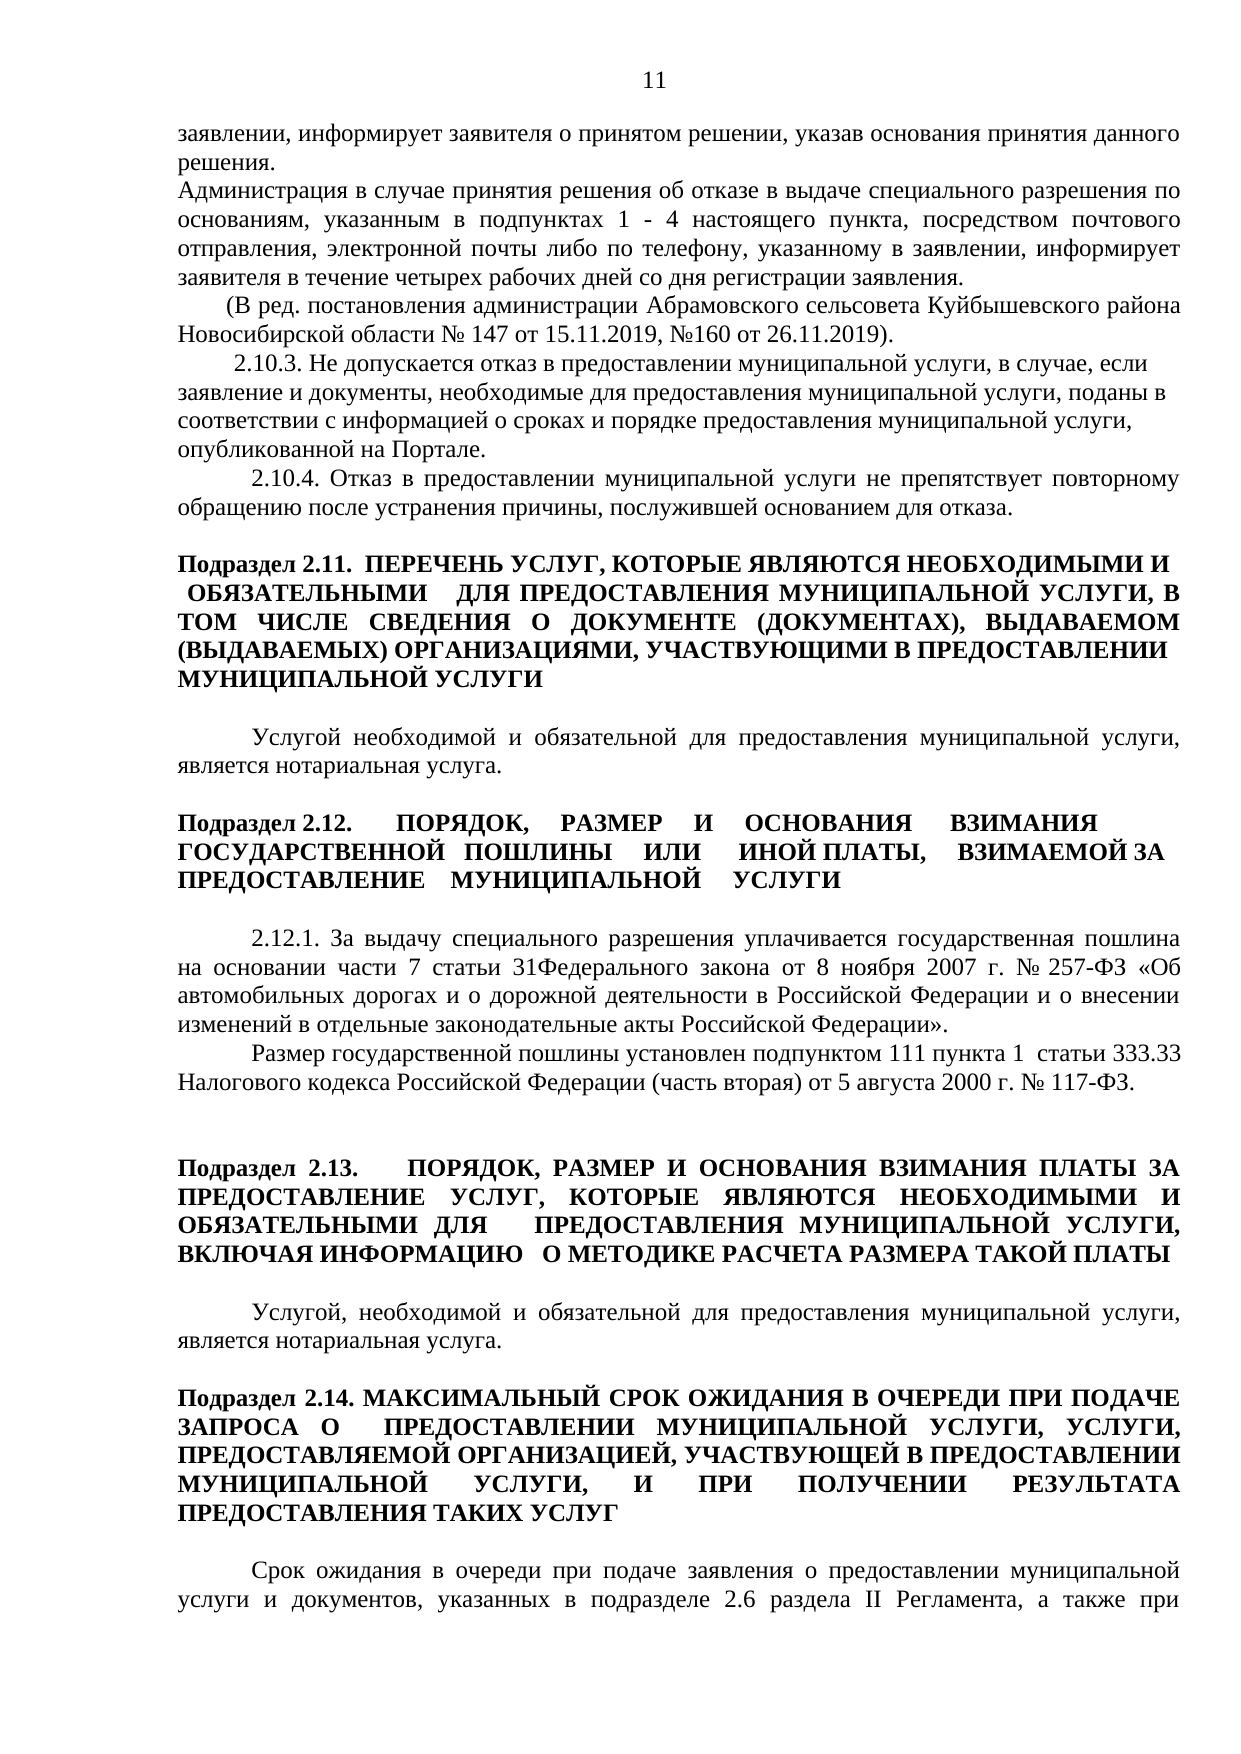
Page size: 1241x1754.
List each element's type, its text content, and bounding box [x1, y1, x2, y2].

text ОБЯЗАТЕЛЬНЫМИ ДЛЯ ПРЕДОСТАВЛЕНИЯ МУНИЦИПАЛЬНОЙ УСЛУГИ, В ТОМ ЧИСЛЕ СВЕДЕНИЯ О ДОКУМЕНТЕ (ДОКУМЕНТАХ), ВЫДАВАЕМОМ (ВЫДАВАЕМЫХ) ОРГАНИЗАЦИЯМИ, УЧАСТВУЮЩИМИ В ПРЕДОСТАВЛЕНИИ [177, 578, 1181, 664]
text (В ред. постановления администрации Абрамовского сельсовета Куйбышевского района Новосибирской области № 147 от 15.11.2019, №160 от 26.11.2019). [177, 291, 1181, 348]
text Подраздел 2.14. МАКСИМАЛЬНЫЙ СРОК ОЖИДАНИЯ В ОЧЕРЕДИ ПРИ ПОДАЧЕ ЗАПРОСА О ПРЕДОСТАВЛЕНИИ МУНИЦИПАЛЬНОЙ УСЛУГИ, УСЛУГИ, ПРЕДОСТАВЛЯЕМОЙ ОРГАНИЗАЦИЕЙ, УЧАСТВУЮЩЕЙ В ПРЕДОСТАВЛЕНИИ МУНИЦИПАЛЬНОЙ УСЛУГИ, И ПРИ ПОЛУЧЕНИИ РЕЗУЛЬТАТА ПРЕДОСТАВЛЕНИЯ ТАКИХ УСЛУГ [177, 1383, 1181, 1527]
text 2.12.1. За выдачу специального разрешения уплачивается государственная пошлина на основании части 7 статьи 31Федерального закона от 8 ноября 2007 г. № 257-ФЗ «Об автомобильных дорогах и о дорожной деятельности в Российской Федерации и о внесении изменений в отдельные законодательные акты Российской Федерации». [177, 923, 1181, 1038]
text Подраздел 2.13. ПОРЯДОК, РАЗМЕР И ОСНОВАНИЯ ВЗИМАНИЯ ПЛАТЫ ЗА ПРЕДОСТАВЛЕНИЕ УСЛУГ, КОТОРЫЕ ЯВЛЯЮТСЯ НЕОБХОДИМЫМИ И ОБЯЗАТЕЛЬНЫМИ ДЛЯ ПРЕДОСТАВЛЕНИЯ МУНИЦИПАЛЬНОЙ УСЛУГИ, ВКЛЮЧАЯ ИНФОРМАЦИЮ О МЕТОДИКЕ РАСЧЕТА РАЗМЕРА ТАКОЙ ПЛАТЫ [177, 1153, 1181, 1268]
text Подраздел 2.12. ПОРЯДОК, РАЗМЕР И ОСНОВАНИЯ ВЗИМАНИЯ ГОСУДАРСТВЕННОЙ ПОШЛИНЫ ИЛИ ИНОЙ ПЛАТЫ, ВЗИМАЕМОЙ ЗА ПРЕДОСТАВЛЕНИЕ МУНИЦИПАЛЬНОЙ УСЛУГИ [177, 808, 1181, 894]
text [177, 1556, 1181, 1613]
text 2.10.3. Не допускается отказ в предоставлении муниципальной услуги, в случае, если заявление и документы, необходимые для предоставления муниципальной услуги, поданы в соответствии с информацией о сроках и порядке предоставления муниципальной услуги, опубликованной на Портале. [177, 348, 1181, 463]
text Размер государственной пошлины установлен подпунктом 111 пункта 1 статьи 333.33 Налогового кодекса Российской Федерации (часть вторая) от 5 августа 2000 г. № 117-ФЗ. [177, 1038, 1181, 1096]
text Услугой необходимой и обязательной для предоставления муниципальной услуги, является нотариальная услуга. [177, 722, 1181, 779]
text Подраздел 2.11. ПЕРЕЧЕНЬ УСЛУГ, КОТОРЫЕ ЯВЛЯЮТСЯ НЕОБХОДИМЫМИ И [177, 549, 1181, 578]
text Услугой, необходимой и обязательной для предоставления муниципальной услуги, является нотариальная услуга. [177, 1297, 1181, 1354]
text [177, 118, 1181, 176]
text Администрация в случае принятия решения об отказе в выдаче специального разрешения по основаниям, указанным в подпунктах 1 - 4 настоящего пункта, посредством почтового отправления, электронной почты либо по телефону, указанному в заявлении, информирует заявителя в течение четырех рабочих дней со дня регистрации заявления. [177, 176, 1181, 291]
text МУНИЦИПАЛЬНОЙ УСЛУГИ [177, 664, 1181, 693]
text 2.10.4. Отказ в предоставлении муниципальной услуги не препятствует повторному обращению после устранения причины, послужившей основанием для отказа. [177, 463, 1181, 521]
